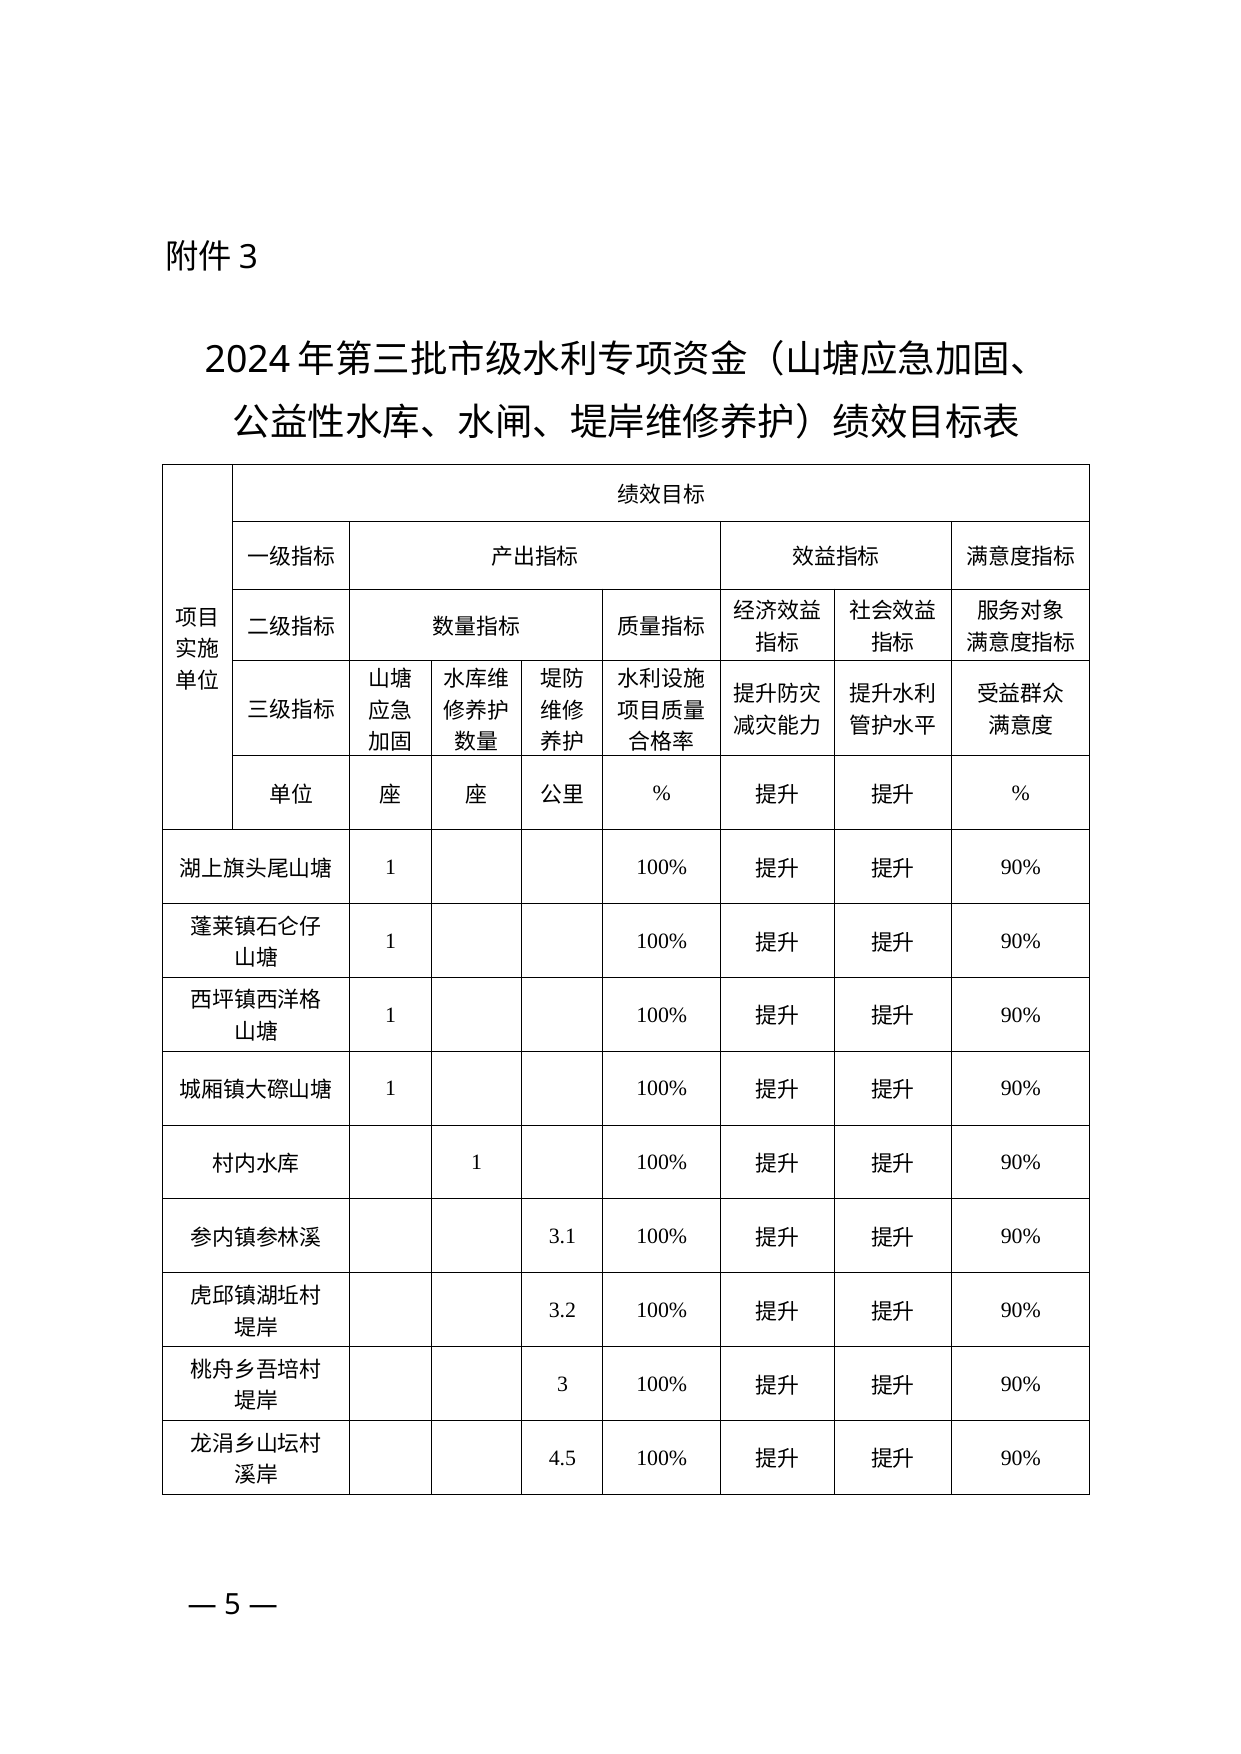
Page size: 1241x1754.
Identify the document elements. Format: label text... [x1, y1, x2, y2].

table_cell 桃舟乡吾培村 堤岸 [163, 1347, 349, 1420]
table_cell 一级指标 [233, 522, 349, 588]
table_cell 1 [350, 830, 431, 903]
table_cell 提升防灾减灾能力 [721, 661, 834, 755]
table_cell 1 [350, 904, 431, 977]
table_cell 100% [603, 830, 720, 903]
table_cell 100% [603, 978, 720, 1051]
table_cell 蓬莱镇石仑仔 山塘 [163, 904, 349, 977]
table_cell 3 [522, 1347, 602, 1420]
table_cell 座 [432, 756, 521, 829]
table_cell 水库维修养护数量 [432, 661, 521, 755]
table_cell 提升 [721, 1273, 834, 1346]
table_cell 90% [952, 1052, 1089, 1124]
table_cell 服务对象 满意度指标 [952, 590, 1089, 660]
table_cell [432, 1347, 521, 1420]
table_cell 90% [952, 904, 1089, 977]
table_cell 提升 [721, 978, 834, 1051]
table_cell 村内水库 [163, 1126, 349, 1198]
table_cell 湖上旗头尾山塘 [163, 830, 349, 903]
table_cell [432, 904, 521, 977]
table_cell 提升 [721, 1199, 834, 1272]
table_cell 100% [603, 904, 720, 977]
table_cell 100% [603, 1199, 720, 1272]
table_cell 提升 [835, 1273, 951, 1346]
table_cell 满意度指标 [952, 522, 1089, 588]
table_cell 经济效益指标 [721, 590, 834, 660]
table_cell [432, 1421, 521, 1494]
table_cell 龙涓乡山坛村 溪岸 [163, 1421, 349, 1494]
table_cell 3.1 [522, 1199, 602, 1272]
table_cell [350, 1126, 431, 1198]
table_cell [522, 1126, 602, 1198]
table_cell 100% [603, 1347, 720, 1420]
table_cell 提升 [721, 756, 834, 829]
table_cell 受益群众 满意度 [952, 661, 1089, 755]
table_cell 90% [952, 830, 1089, 903]
table_cell [350, 1421, 431, 1494]
table_cell 提升 [835, 1052, 951, 1124]
table_cell 水利设施项目质量合格率 [603, 661, 720, 755]
table_cell 100% [603, 1273, 720, 1346]
table_cell 提升 [721, 904, 834, 977]
table_cell 三级指标 [233, 661, 349, 755]
table_cell 提升 [835, 978, 951, 1051]
table_cell % [603, 756, 720, 829]
table_cell 提升 [721, 1347, 834, 1420]
table_cell 虎邱镇湖坵村 堤岸 [163, 1273, 349, 1346]
table_cell 提升 [721, 1052, 834, 1124]
text 公益性水库、水闸、堤岸维修养护）绩效目标表 [165, 385, 1087, 448]
table_cell 二级指标 [233, 590, 349, 660]
table_cell 1 [432, 1126, 521, 1198]
table_cell 90% [952, 1273, 1089, 1346]
table_cell [350, 1199, 431, 1272]
table_cell 提升 [835, 1421, 951, 1494]
table_cell 效益指标 [721, 522, 951, 588]
table_cell 城厢镇大磜山塘 [163, 1052, 349, 1124]
text 附件3 [165, 218, 1087, 281]
table_cell 提升 [835, 830, 951, 903]
table_cell [522, 904, 602, 977]
table_cell 100% [603, 1126, 720, 1198]
table_cell [432, 1052, 521, 1124]
table_cell 单位 [233, 756, 349, 829]
table_cell [432, 978, 521, 1051]
table_header 项目 实施 单位 [163, 465, 232, 829]
table_cell 3.2 [522, 1273, 602, 1346]
table_cell 数量指标 [350, 590, 602, 660]
table_cell 4.5 [522, 1421, 602, 1494]
table_cell 100% [603, 1421, 720, 1494]
table_cell 90% [952, 1347, 1089, 1420]
table_cell [522, 830, 602, 903]
table_cell [432, 1273, 521, 1346]
table_cell 提升 [835, 756, 951, 829]
table_cell 提升 [835, 1347, 951, 1420]
table_cell 座 [350, 756, 431, 829]
table_cell 提升水利 管护水平 [835, 661, 951, 755]
table_cell % [952, 756, 1089, 829]
table_cell [522, 978, 602, 1051]
table_cell 1 [350, 978, 431, 1051]
table_header 绩效目标 [233, 465, 1089, 521]
table_cell 山塘应急加固 [350, 661, 431, 755]
table_cell 提升 [835, 904, 951, 977]
table_cell 90% [952, 1421, 1089, 1494]
table_cell 提升 [721, 1421, 834, 1494]
text 2024年第三批市级水利专项资金（山塘应急加固、 [165, 323, 1087, 385]
table_cell 参内镇参林溪 [163, 1199, 349, 1272]
table_cell 提升 [721, 1126, 834, 1198]
table_cell 90% [952, 1126, 1089, 1198]
table_cell 提升 [835, 1126, 951, 1198]
table_cell [432, 1199, 521, 1272]
table_cell 90% [952, 978, 1089, 1051]
table_cell [432, 830, 521, 903]
table_cell 100% [603, 1052, 720, 1124]
table_cell 提升 [721, 830, 834, 903]
table_cell 堤防维修养护 [522, 661, 602, 755]
table_cell 西坪镇西洋格 山塘 [163, 978, 349, 1051]
table_cell [350, 1273, 431, 1346]
table_cell 1 [350, 1052, 431, 1124]
table_cell 产出指标 [350, 522, 720, 588]
table_cell 社会效益 指标 [835, 590, 951, 660]
table_cell 提升 [835, 1199, 951, 1272]
table_cell [350, 1347, 431, 1420]
table_cell 90% [952, 1199, 1089, 1272]
table_cell 质量指标 [603, 590, 720, 660]
table_cell [522, 1052, 602, 1124]
table_cell 公里 [522, 756, 602, 829]
